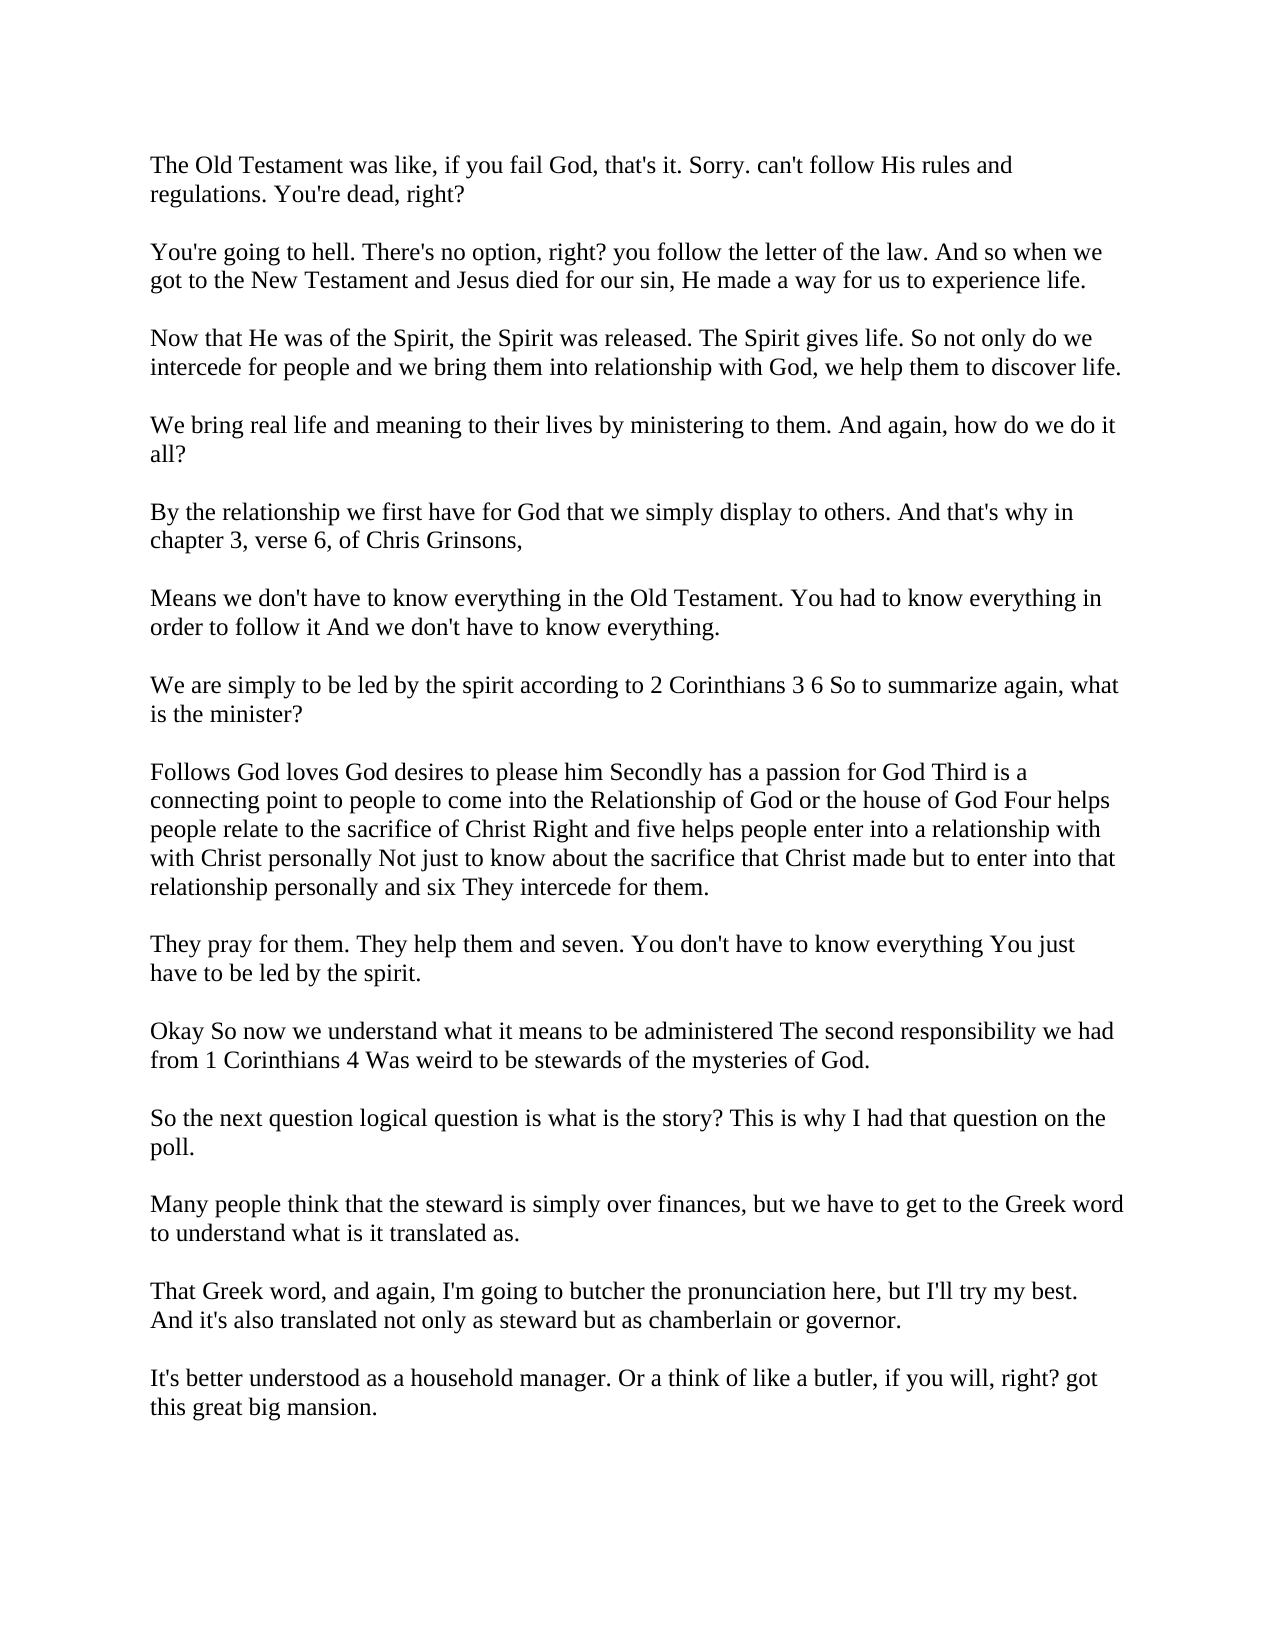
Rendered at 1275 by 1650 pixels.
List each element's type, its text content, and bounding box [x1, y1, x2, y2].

text It's better understood as a household manager. Or a think of like a butler, if you will, right? got this great big mansion. [150, 1363, 1125, 1420]
text Okay So now we understand what it means to be administered The second responsibility we had from 1 Corinthians 4 Was weird to be stewards of the mysteries of God. [150, 1016, 1125, 1074]
text Means we don't have to know everything in the Old Testament. You had to know everything in order to follow it And we don't have to know everything. [150, 583, 1125, 641]
text We bring real life and meaning to their lives by ministering to them. And again, how do we do it all? [150, 410, 1125, 467]
text Many people think that the steward is simply over finances, but we have to get to the Greek word to understand what is it translated as. [150, 1189, 1125, 1247]
text So the next question logical question is what is the story? This is why I had that question on the poll. [150, 1103, 1125, 1160]
text We are simply to be led by the spirit according to 2 Corinthians 3 6 So to summarize again, what is the minister? [150, 670, 1125, 727]
text Follows God loves God desires to please him Secondly has a passion for God Third is a connecting point to people to come into the Relationship of God or the house of God Four helps people relate to the sacrifice of Christ Right and five helps people enter into a relationship with with Christ personally Not just to know about the sacrifice that Christ made but to enter into that relationship personally and six They intercede for them. [150, 757, 1125, 900]
text By the relationship we first have for God that we simply display to others. And that's why in chapter 3, verse 6, of Chris Grinsons, [150, 497, 1125, 554]
text They pray for them. They help them and seven. You don't have to know everything You just have to be led by the spirit. [150, 929, 1125, 987]
text Now that He was of the Spirit, the Spirit was released. The Spirit gives life. So not only do we intercede for people and we bring them into relationship with God, we help them to discover life. [150, 323, 1125, 381]
text That Greek word, and again, I'm going to butcher the pronunciation here, but I'll try my best. And it's also translated not only as steward but as chamberlain or governor. [150, 1276, 1125, 1334]
text You're going to hell. There's no option, right? you follow the letter of the law. And so when we got to the New Testament and Jesus died for our sin, He made a way for us to experience life. [150, 237, 1125, 294]
text The Old Testament was like, if you fail God, that's it. Sorry. can't follow His rules and regulations. You're dead, right? [150, 150, 1125, 207]
